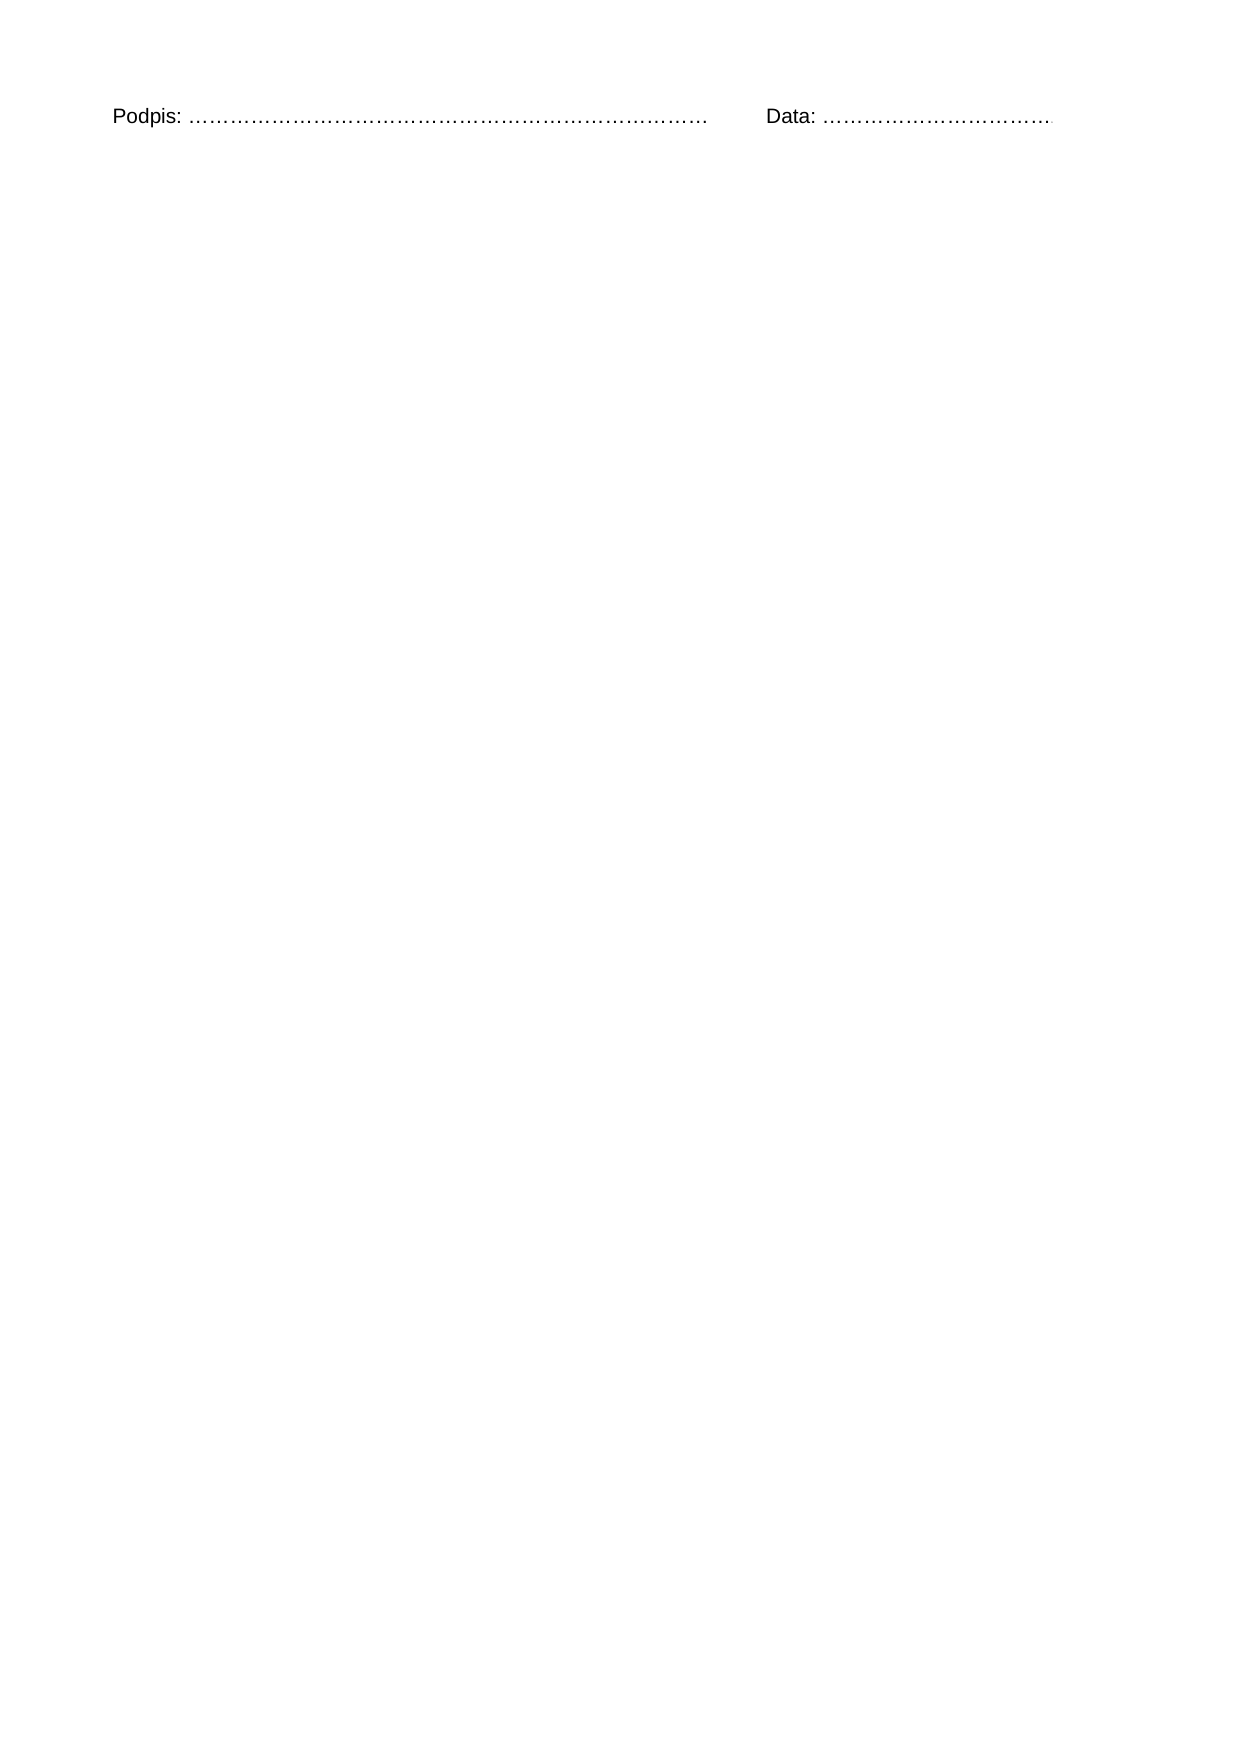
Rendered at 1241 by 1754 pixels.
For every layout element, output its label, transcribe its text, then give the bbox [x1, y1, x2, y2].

text Podpis: ………………………………………………………………… Data: ……………………………D [112, 103, 1128, 127]
